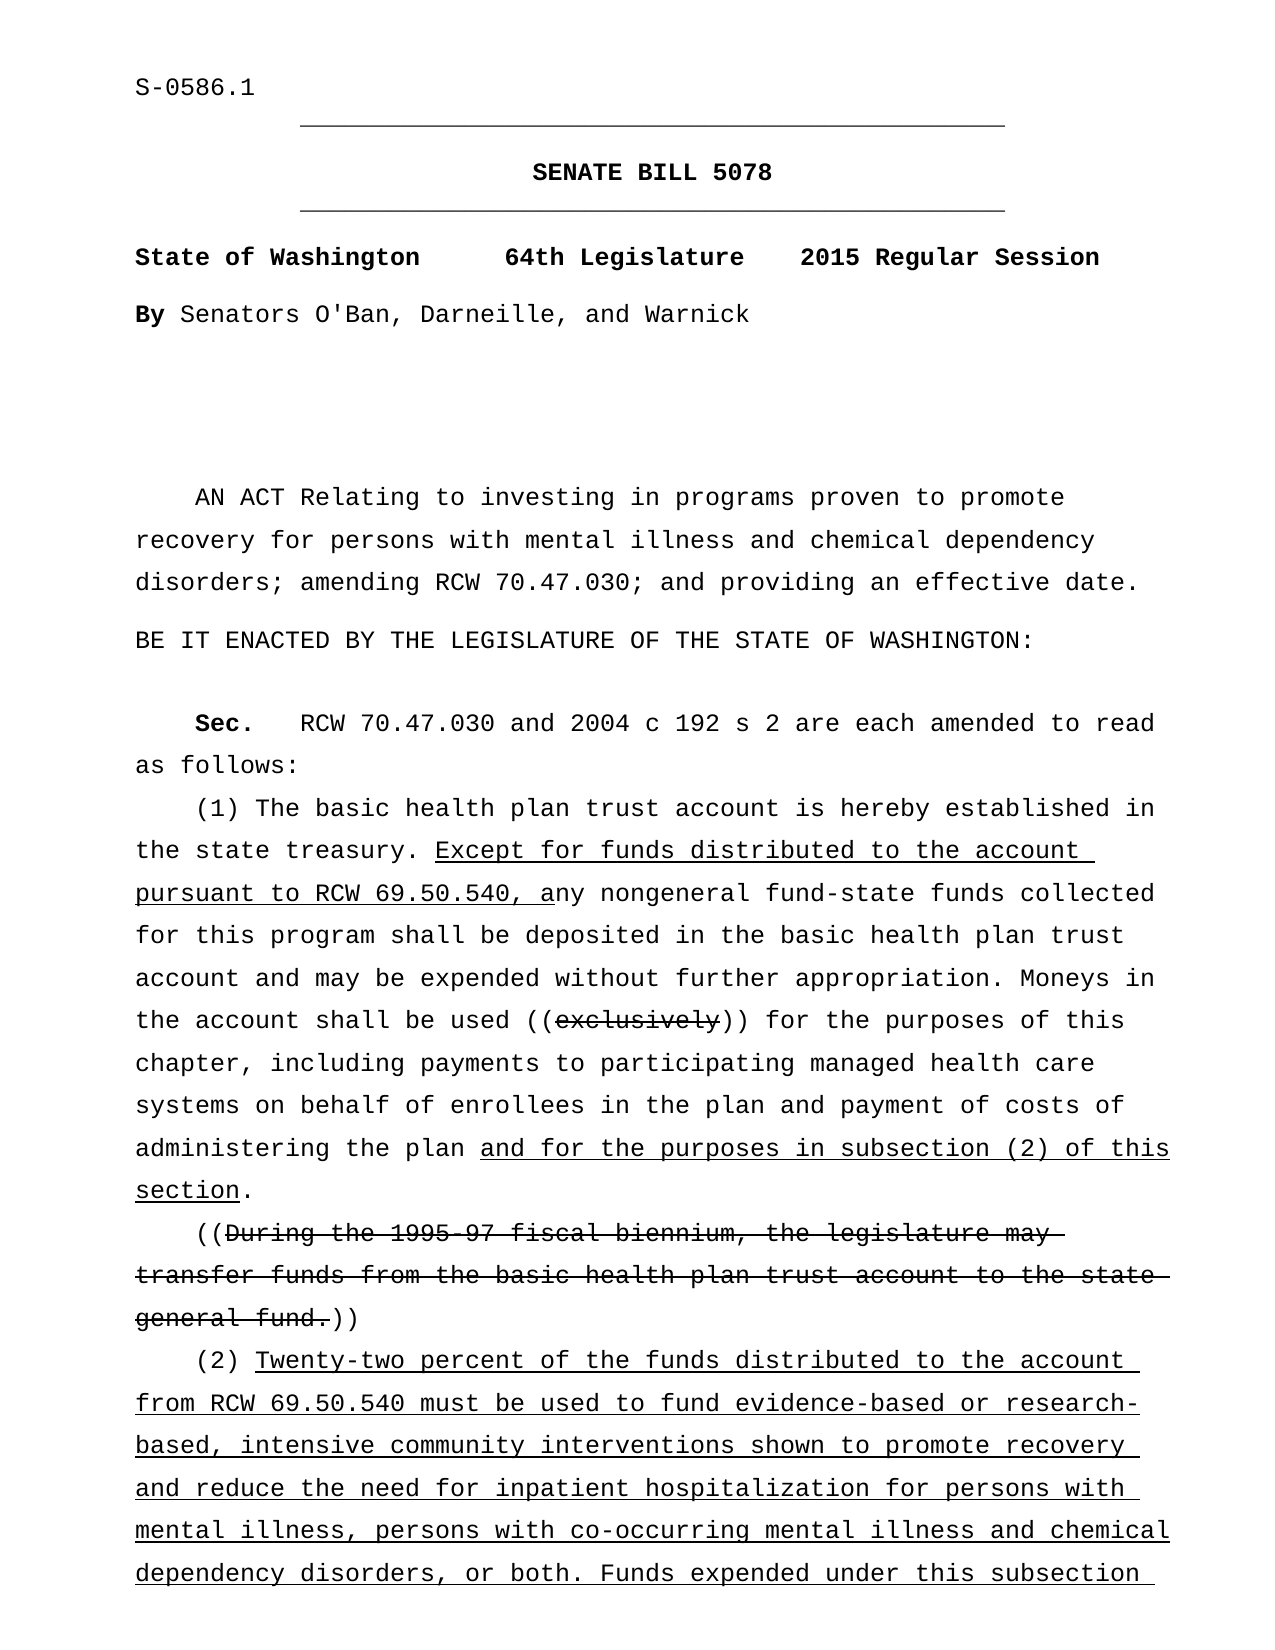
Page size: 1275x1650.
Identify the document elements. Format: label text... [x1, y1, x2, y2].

text _______________________________________________ [135, 103, 1170, 132]
text AN ACT Relating to investing in programs proven to promote recovery for persons with mental illness and chemical dependency disorders; amending RCW 70.47.030; and providing an effective date. [135, 472, 1170, 599]
text BE IT ENACTED BY THE LEGISLATURE OF THE STATE OF WASHINGTON: [135, 627, 1170, 656]
text Sec. RCW 70.47.030 and 2004 c 192 s 2 are each amended to read as follows: [135, 697, 1170, 782]
text S-0586.1 [135, 75, 1170, 103]
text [135, 1543, 1170, 1590]
text SENATE BILL 5078 [135, 160, 1170, 188]
text (1) The basic health plan trust account is hereby established in the state treasury. Except for funds distributed to the account pursuant to RCW 69.50.540, any nongeneral fund-state funds collected for this program shall be deposited in the basic health plan trust account and may be expended without further appropriation. Moneys in the account shall be used ((exclusively)) for the purposes of this chapter, including payments to participating managed health care systems on behalf of enrollees in the plan and payment of costs of administering the plan and for the purposes in subsection (2) of this section. [135, 782, 1170, 1207]
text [135, 1335, 1170, 1541]
text _______________________________________________ [135, 188, 1170, 217]
text ((During the 1995-97 fiscal biennium, the legislature may transfer funds from the basic health plan trust account to the state general fund.)) [135, 1278, 1170, 1335]
text ((During the 1995-97 fiscal biennium, the legislature may transfer funds from the basic health plan trust account to the state general fund.)) [135, 1207, 1170, 1276]
text State of Washington 64th Legislature 2015 Regular Session [135, 245, 1170, 273]
text By Senators O'Ban, Darneille, and Warnick [135, 302, 1170, 330]
